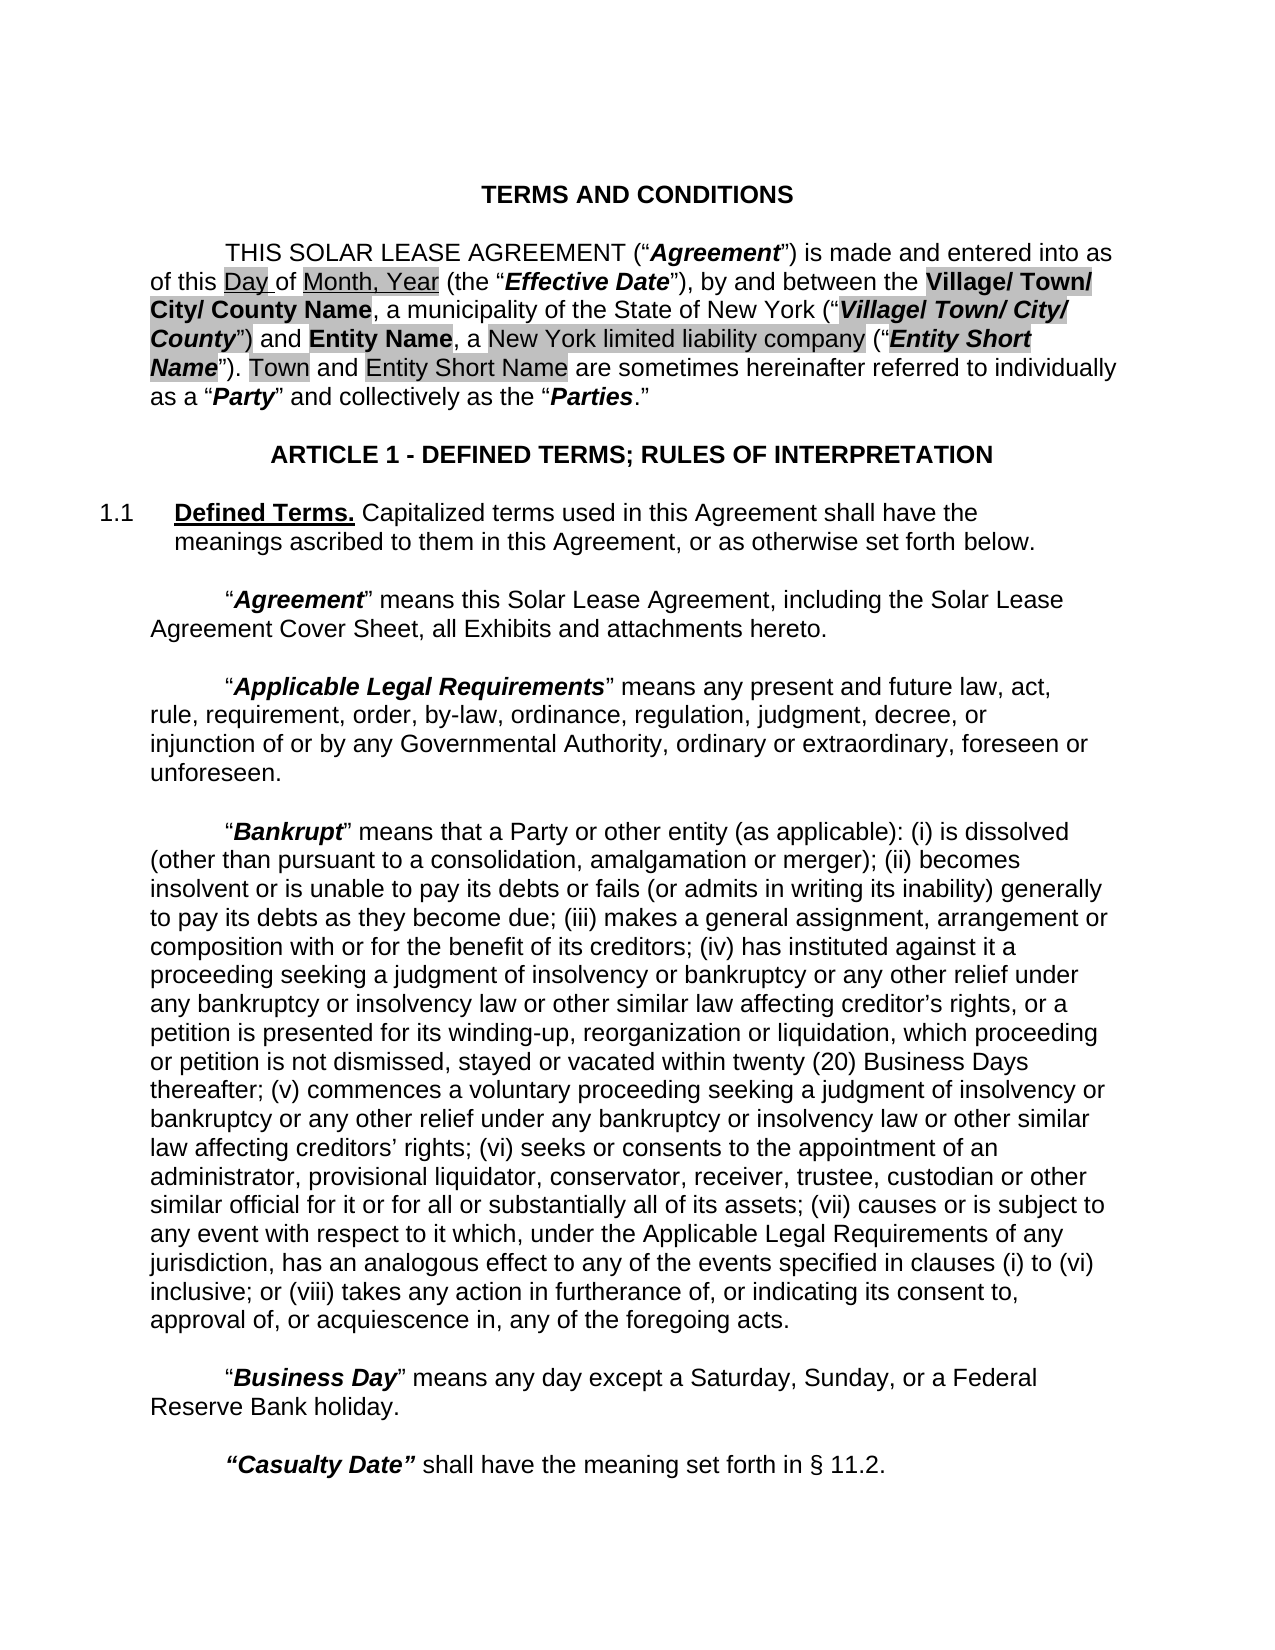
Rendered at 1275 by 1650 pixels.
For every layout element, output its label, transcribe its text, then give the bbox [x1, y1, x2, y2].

text “Applicable Legal Requirements” means any present and future law, act, rule, requirement, order, by-law, ordinance, regulation, judgment, decree, or injunction of or by any Governmental Authority, ordinary or extraordinary, foreseen or unforeseen. [150, 672, 1098, 787]
text “Agreement” means this Solar Lease Agreement, including the Solar Lease Agreement Cover Sheet, all Exhibits and attachments hereto. [150, 586, 1135, 643]
text THIS SOLAR LEASE AGREEMENT (“Agreement”) is made and entered into as of this Day of Month, Year (the “Effective Date”), by and between the Village/ Town/ City/ County Name, a municipality of the State of New York (“Village/ Town/ City/ County”) and Entity Name, a New York limited liability company (“Entity Short Name”). Town and Entity Short Name are sometimes hereinafter referred to individually as a “Party” and collectively as the “Parties.” [150, 238, 1120, 411]
text 1.1 Defined Terms. Capitalized terms used in this Agreement shall have the meanings ascribed to them in this Agreement, or as otherwise set forth below. [99, 498, 1062, 556]
subtitle TERMS AND CONDITIONS [431, 180, 843, 208]
text “Bankrupt” means that a Party or other entity (as applicable): (i) is dissolved (other than pursuant to a consolidation, amalgamation or merger); (ii) becomes insolvent or is unable to pay its debts or fails (or admits in writing its inability) generally to pay its debts as they become due; (iii) makes a general assignment, arrangement or composition with or for the benefit of its creditors; (iv) has instituted against it a proceeding seeking a judgment of insolvency or bankruptcy or any other relief under any bankruptcy or insolvency law or other similar law affecting creditor’s rights, or a petition is presented for its winding-up, reorganization or liquidation, which proceeding or petition is not dismissed, stayed or vacated within twenty (20) Business Days thereafter; (v) commences a voluntary proceeding seeking a judgment of insolvency or bankruptcy or any other relief under any bankruptcy or insolvency law or other similar law affecting creditors’ rights; (vi) seeks or consents to the appointment of an administrator, provisional liquidator, conservator, receiver, trustee, custodian or other similar official for it or for all or substantially all of its assets; (vii) causes or is subject to any event with respect to it which, under the Applicable Legal Requirements of any jurisdiction, has an analogous effect to any of the events specified in clauses (i) to (vi) inclusive; or (viii) takes any action in furtherance of, or indicating its consent to, approval of, or acquiescence in, any of the foregoing acts. [150, 817, 1118, 1334]
text “Casualty Date” shall have the meaning set forth in § 11.2. [225, 1450, 1135, 1479]
subtitle ARTICLE 1 - DEFINED TERMS; RULES OF INTERPRETATION [270, 440, 1135, 469]
text “Business Day” means any day except a Saturday, Sunday, or a Federal Reserve Bank holiday. [150, 1363, 1120, 1420]
